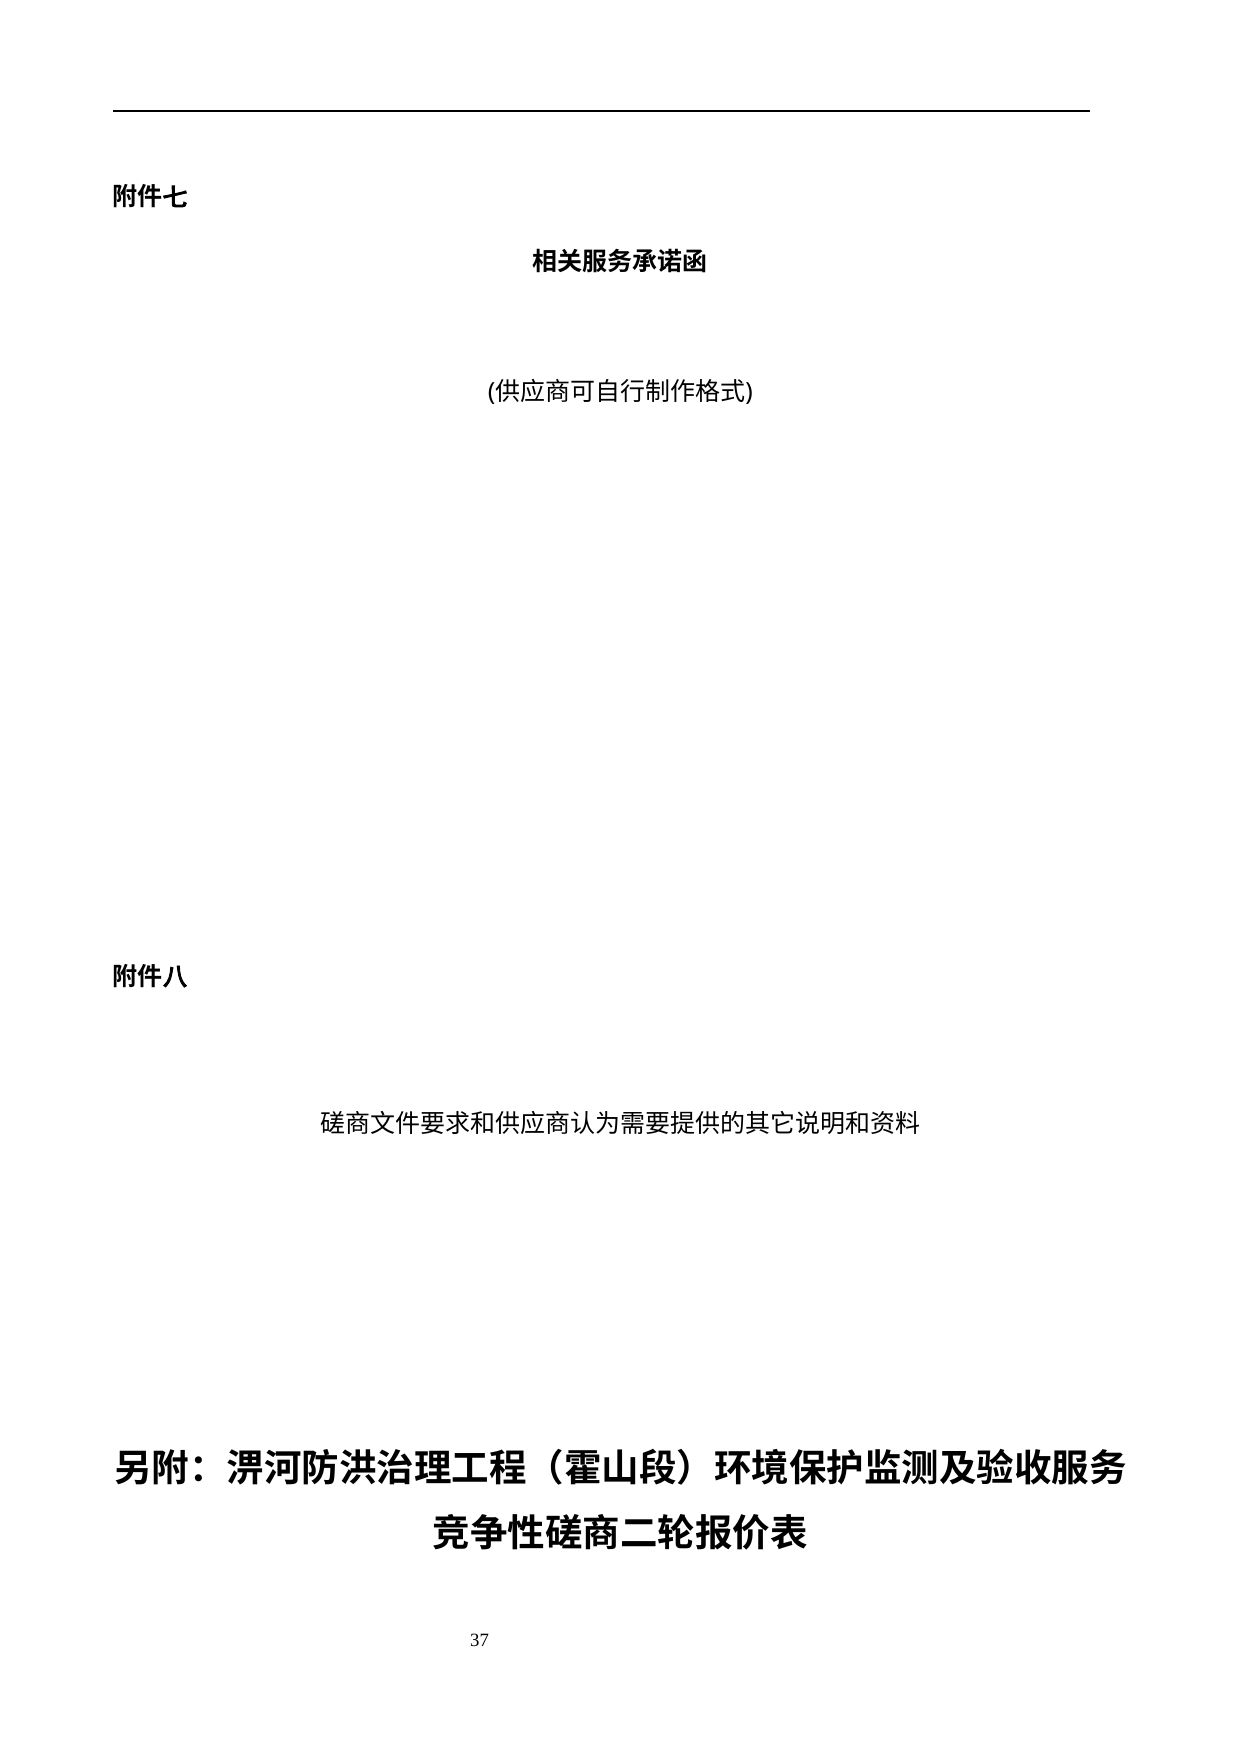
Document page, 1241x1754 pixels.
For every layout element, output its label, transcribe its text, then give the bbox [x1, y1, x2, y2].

text 注：提供的服务满足采购需求；付款及服务期等均应响应磋商文件要求。附件七 [112, 162, 1128, 227]
text (供应商可自行制作格式) [112, 357, 1128, 422]
subtitle 相关服务承诺函 [112, 227, 1128, 292]
text 磋商文件要求和供应商认为需要提供的其它说明和资料 [112, 1089, 1128, 1154]
text 另附：淠河防洪治理工程（霍山段）环境保护监测及验收服务 [112, 1432, 1128, 1497]
text 附件八 [112, 942, 1128, 1007]
text 竞争性磋商二轮报价表 [112, 1497, 1128, 1562]
